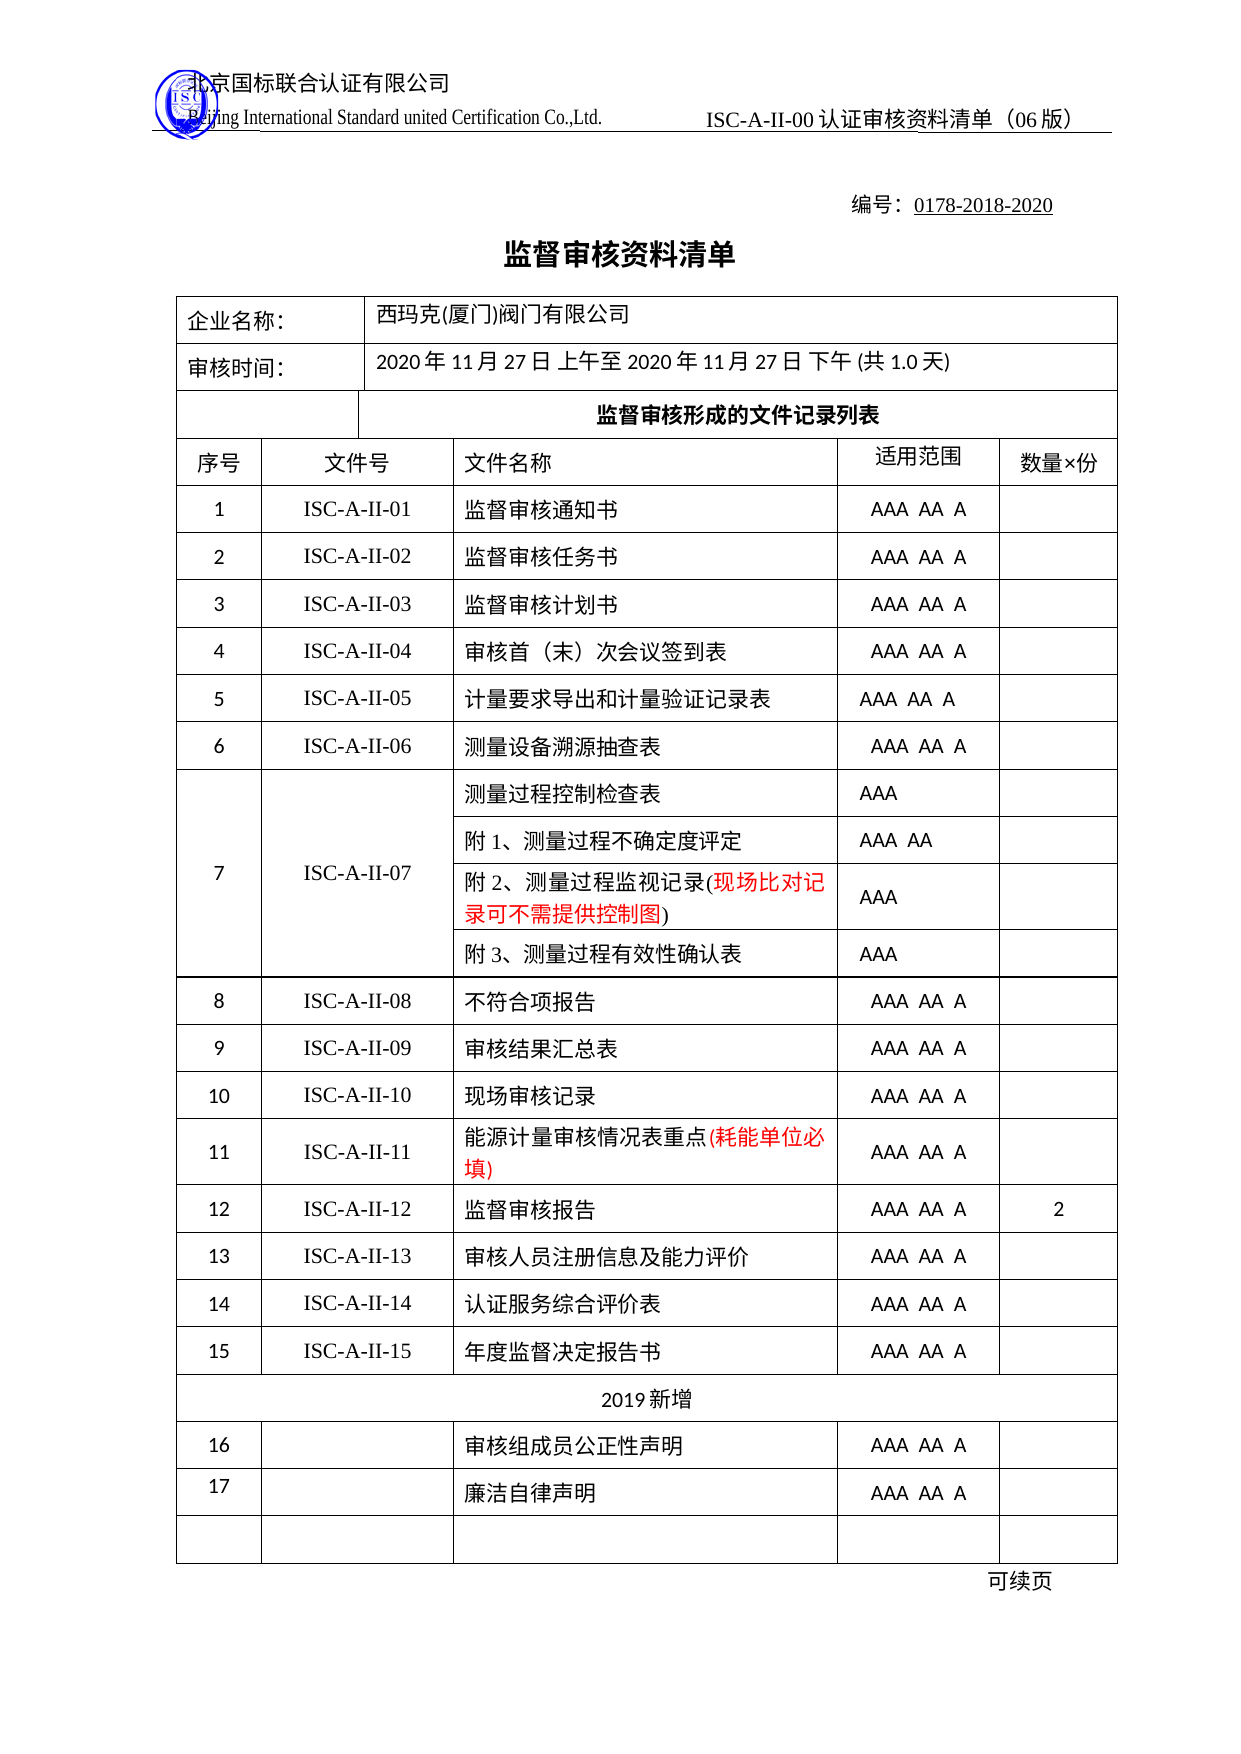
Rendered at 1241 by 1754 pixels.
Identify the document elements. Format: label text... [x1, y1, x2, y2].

table_cell 监督审核计划书 [454, 580, 837, 627]
table_cell AAA AA A [838, 1185, 999, 1232]
text 可续页 [187, 1564, 1053, 1596]
table_cell 文件名称 [454, 439, 837, 485]
table_cell 测量过程控制检查表 [454, 770, 837, 816]
table_cell 17 [177, 1469, 261, 1515]
table_cell AAA AA A [838, 1422, 999, 1468]
table_cell 测量设备溯源抽查表 [454, 722, 837, 768]
table_cell ISC-A-II-07 [262, 770, 453, 976]
table_cell 廉洁自律声明 [454, 1469, 837, 1515]
table_cell AAA [838, 930, 999, 976]
table_cell AAA AA A [838, 628, 999, 674]
table_cell [1000, 580, 1117, 627]
table_cell [1000, 1072, 1117, 1118]
table_cell 附3、测量过程有效性确认表 [454, 930, 837, 976]
table_cell [1000, 1469, 1117, 1515]
table_cell ISC-A-II-11 [262, 1119, 453, 1184]
table_cell ISC-A-II-09 [262, 1025, 453, 1071]
table_cell [1000, 486, 1117, 532]
table_cell 监督审核通知书 [454, 486, 837, 532]
table_cell 适用范围 [838, 439, 999, 485]
table_cell 1 [177, 486, 261, 532]
table_cell ISC-A-II-08 [262, 978, 453, 1024]
table_cell 不符合项报告 [454, 978, 837, 1024]
table_cell ISC-A-II-10 [262, 1072, 453, 1118]
picture [154, 69, 218, 139]
table_cell 2 [177, 533, 261, 579]
table_cell 审核组成员公正性声明 [454, 1422, 837, 1468]
table_cell [1000, 864, 1117, 929]
table_cell 7 [177, 770, 261, 976]
table_cell 10 [177, 1072, 261, 1118]
text 编号：0178-2018-2020 [187, 188, 1053, 220]
table_cell 16 [177, 1422, 261, 1468]
table_cell 8 [177, 978, 261, 1024]
table_cell [1000, 1280, 1117, 1326]
table_header 西玛克(厦门)阀门有限公司 [365, 297, 1117, 343]
table_cell ISC-A-II-13 [262, 1233, 453, 1279]
table_cell 序号 [177, 439, 261, 485]
table_cell [1000, 628, 1117, 674]
table_cell ISC-A-II-03 [262, 580, 453, 627]
table_cell 监督审核报告 [454, 1185, 837, 1232]
table_cell AAA [838, 864, 999, 929]
table_cell 2020年11月27日 上午至2020年11月27日 下午 (共1.0天) [365, 344, 1117, 390]
table_cell 审核结果汇总表 [454, 1025, 837, 1071]
table_cell [1000, 1119, 1117, 1184]
table_cell 现场审核记录 [454, 1072, 837, 1118]
table_cell 2019新增 [177, 1375, 1117, 1421]
table_header 企业名称： [177, 297, 364, 343]
table_cell ISC-A-II-12 [262, 1185, 453, 1232]
table_cell AAA AA A [838, 1072, 999, 1118]
table_cell 12 [177, 1185, 261, 1232]
table_cell [262, 1516, 453, 1563]
table_cell [262, 1469, 453, 1515]
table_cell [1000, 1025, 1117, 1071]
table_cell 认证服务综合评价表 [454, 1280, 837, 1326]
table_cell 2 [1000, 1185, 1117, 1232]
table_cell [177, 391, 358, 437]
table_cell [1000, 930, 1117, 976]
table_cell AAA AA A [838, 1469, 999, 1515]
table_cell [1000, 1327, 1117, 1373]
table_cell 审核首（末）次会议签到表 [454, 628, 837, 674]
table_cell [1000, 675, 1117, 721]
table_cell 计量要求导出和计量验证记录表 [454, 675, 837, 721]
table_cell 6 [177, 722, 261, 768]
table_cell [838, 1516, 999, 1563]
table_cell 数量×份 [1000, 439, 1117, 485]
table_cell 审核人员注册信息及能力评价 [454, 1233, 837, 1279]
table_cell ISC-A-II-04 [262, 628, 453, 674]
table_cell 11 [177, 1119, 261, 1184]
table_cell 5 [177, 675, 261, 721]
table_cell [1000, 1422, 1117, 1468]
table_cell AAA AA A [838, 978, 999, 1024]
table_cell [1000, 1233, 1117, 1279]
table_cell [1000, 770, 1117, 816]
table_cell 9 [177, 1025, 261, 1071]
table_cell AAA AA A [838, 1233, 999, 1279]
table_cell 监督审核任务书 [454, 533, 837, 579]
table_cell ISC-A-II-01 [262, 486, 453, 532]
table_cell [1000, 722, 1117, 768]
table_cell AAA [838, 770, 999, 816]
table_cell ISC-A-II-05 [262, 675, 453, 721]
table_cell AAA AA A [838, 486, 999, 532]
table_cell AAA AA A [838, 722, 999, 768]
table_cell 14 [177, 1280, 261, 1326]
table_cell 审核时间： [177, 344, 364, 390]
table_cell 文件号 [262, 439, 453, 485]
table_cell [262, 1422, 453, 1468]
table_cell AAA AA A [838, 1119, 999, 1184]
table_cell AAA AA A [838, 533, 999, 579]
table_cell AAA AA A [838, 1280, 999, 1326]
table_cell AAA AA A [838, 1327, 999, 1373]
table_cell 年度监督决定报告书 [454, 1327, 837, 1373]
table_cell ISC-A-II-15 [262, 1327, 453, 1373]
table_cell [1000, 1516, 1117, 1563]
table_cell 能源计量审核情况表重点(耗能单位必填) [454, 1119, 837, 1184]
table_cell [1000, 817, 1117, 863]
table_cell 3 [177, 580, 261, 627]
text 监督审核资料清单 [187, 220, 1053, 285]
table_cell [1000, 978, 1117, 1024]
table_cell 附1、测量过程不确定度评定 [454, 817, 837, 863]
table_cell 13 [177, 1233, 261, 1279]
table_cell 4 [177, 628, 261, 674]
table_cell ISC-A-II-06 [262, 722, 453, 768]
table_cell AAA AA A [838, 580, 999, 627]
table_cell ISC-A-II-14 [262, 1280, 453, 1326]
table_cell ISC-A-II-02 [262, 533, 453, 579]
table_cell [454, 1516, 837, 1563]
table_cell 监督审核形成的文件记录列表 [359, 391, 1117, 437]
table_cell AAA AA [838, 817, 999, 863]
table_cell 附2、测量过程监视记录(现场比对记录可不需提供控制图) [454, 864, 837, 929]
table_cell AAA AA A [838, 675, 999, 721]
table_cell AAA AA A [838, 1025, 999, 1071]
table_cell 15 [177, 1327, 261, 1373]
table_cell [1000, 533, 1117, 579]
table_cell [177, 1516, 261, 1563]
